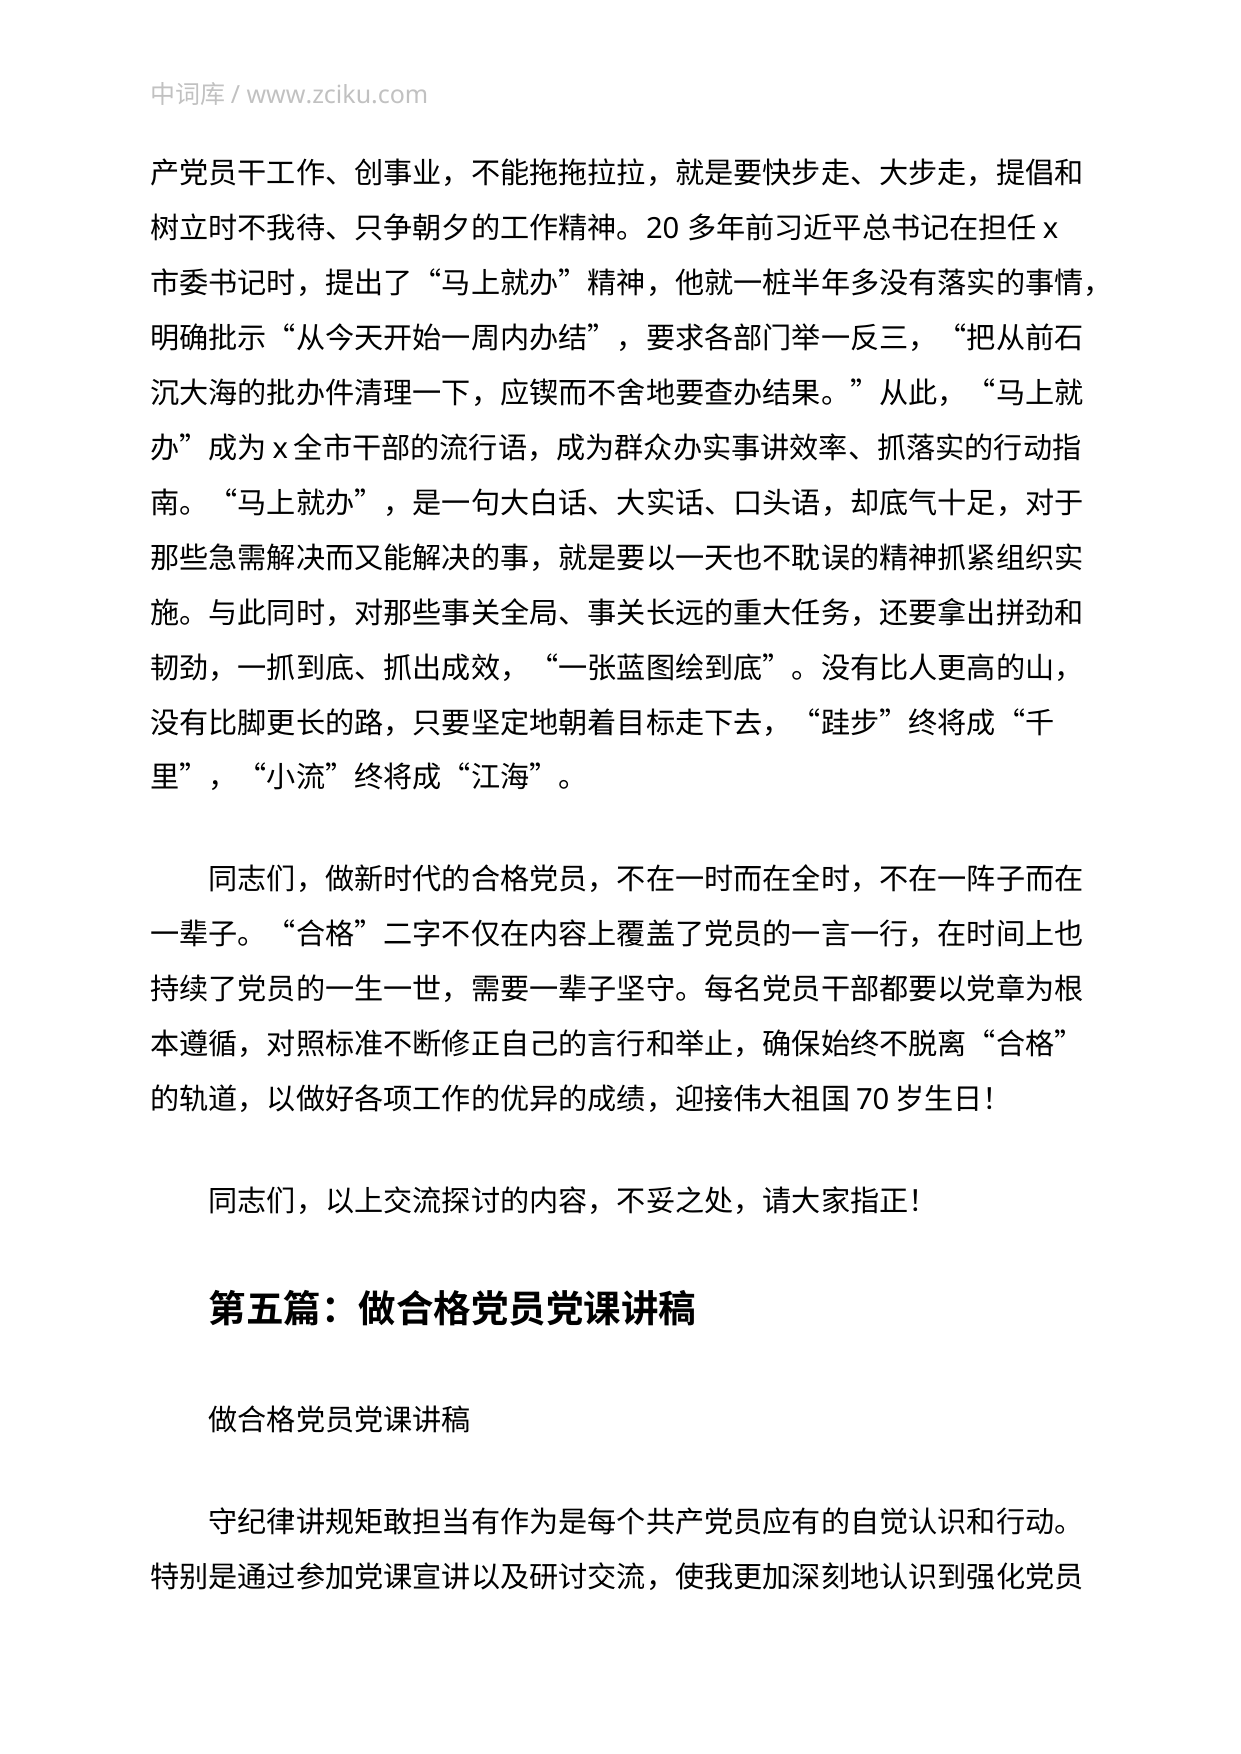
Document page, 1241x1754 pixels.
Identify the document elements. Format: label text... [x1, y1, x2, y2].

text 第五篇：做合格党员党课讲稿 [150, 1279, 1090, 1333]
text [150, 150, 1090, 796]
text 做合格党员党课讲稿 [150, 1397, 1090, 1439]
text 同志们，做新时代的合格党员，不在一时而在全时，不在一阵子而在一辈子。“合格”二字不仅在内容上覆盖了党员的一言一行，在时间上也持续了党员的一生一世，需要一辈子坚守。每名党员干部都要以党章为根本遵循，对照标准不断修正自己的言行和举止，确保始终不脱离“合格”的轨道，以做好各项工作的优异的成绩，迎接伟大祖国70岁生日！ [150, 856, 1090, 1118]
text 同志们，以上交流探讨的内容，不妥之处，请大家指正！ [150, 1177, 1090, 1220]
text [150, 1498, 1090, 1596]
